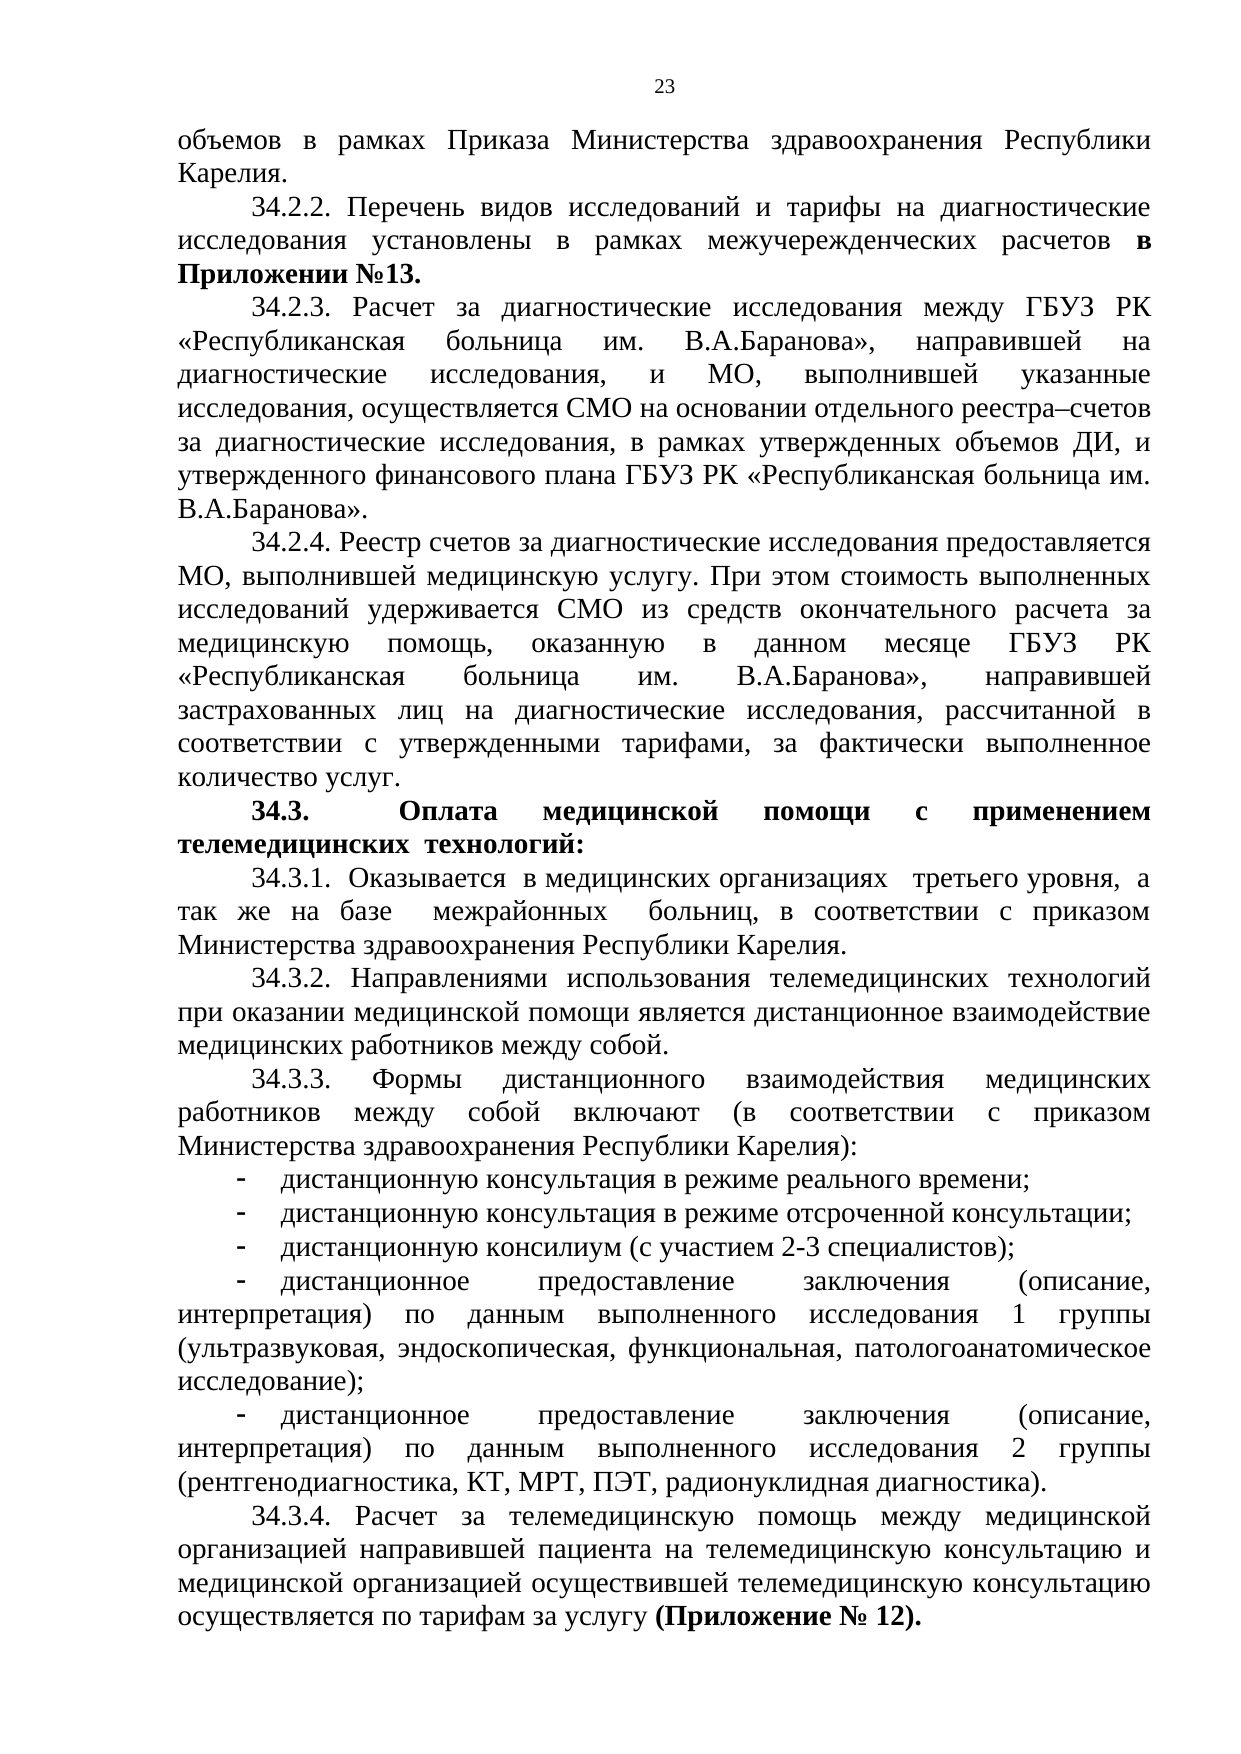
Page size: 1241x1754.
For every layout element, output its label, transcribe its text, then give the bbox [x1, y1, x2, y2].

text 34.3.2. Направлениями использования телемедицинских технологий при оказании медицинской помощи является дистанционное взаимодействие медицинских работников между собой. [177, 960, 1152, 1061]
text 34.3.1. Оказывается в медицинских организациях третьего уровня, а так же на базе межрайонных больниц, в соответствии с приказом Министерства здравоохранения Республики Карелия. [177, 860, 1152, 960]
text 34.2.4. Реестр счетов за диагностические исследования предоставляется МО, выполнившей медицинскую услугу. При этом стоимость выполненных исследований удерживается СМО из средств окончательного расчета за медицинскую помощь, оказанную в данном месяце ГБУЗ РК «Республиканская больница им. В.А.Баранова», направившей застрахованных лиц на диагностические исследования, рассчитанной в соответствии с утвержденными тарифами, за фактически выполненное количество услуг. [177, 524, 1152, 793]
text 34.2.2. Перечень видов исследований и тарифы на диагностические исследования установлены в рамках межучережденческих расчетов в Приложении №13. [177, 189, 1152, 289]
text 34.2.3. Расчет за диагностические исследования между ГБУЗ РК «Республиканская больница им. В.А.Баранова», направившей на диагностические исследования, и МО, выполнившей указанные исследования, осуществляется СМО на основании отдельного реестра–счетов за диагностические исследования, в рамках утвержденных объемов ДИ, и утвержденного финансового плана ГБУЗ РК «Республиканская больница им. В.А.Баранова». [177, 289, 1152, 524]
text 34.3.3. Формы дистанционного взаимодействия медицинских работников между собой включают (в соответствии с приказом Министерства здравоохранения Республики Карелия): [177, 1061, 1152, 1162]
list дистанционное предоставление заключения (описание, интерпретация) по данным выполненного исследования 1 группы (ультразвуковая, эндоскопическая, функциональная, патологоанатомическое исследование); [177, 1263, 1152, 1397]
list дистанционную консилиум (с участием 2-3 специалистов); [177, 1229, 1152, 1263]
list дистанционную консультация в режиме отсроченной консультации; [177, 1195, 1152, 1229]
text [177, 122, 1152, 189]
list дистанционное предоставление заключения (описание, интерпретация) по данным выполненного исследования 2 группы (рентгенодиагностика, КТ, МРТ, ПЭТ, радионуклидная диагностика). [177, 1397, 1152, 1498]
list дистанционную консультация в режиме реального времени; [177, 1162, 1152, 1195]
text 34.3. Оплата медицинской помощи с применением телемедицинских технологий: [177, 793, 1152, 860]
text 34.3.4. Расчет за телемедицинскую помощь между медицинской организацией направившей пациента на телемедицинскую консультацию и медицинской организацией осуществившей телемедицинскую консультацию осуществляется по тарифам за услугу (Приложение № 12). [177, 1498, 1152, 1632]
